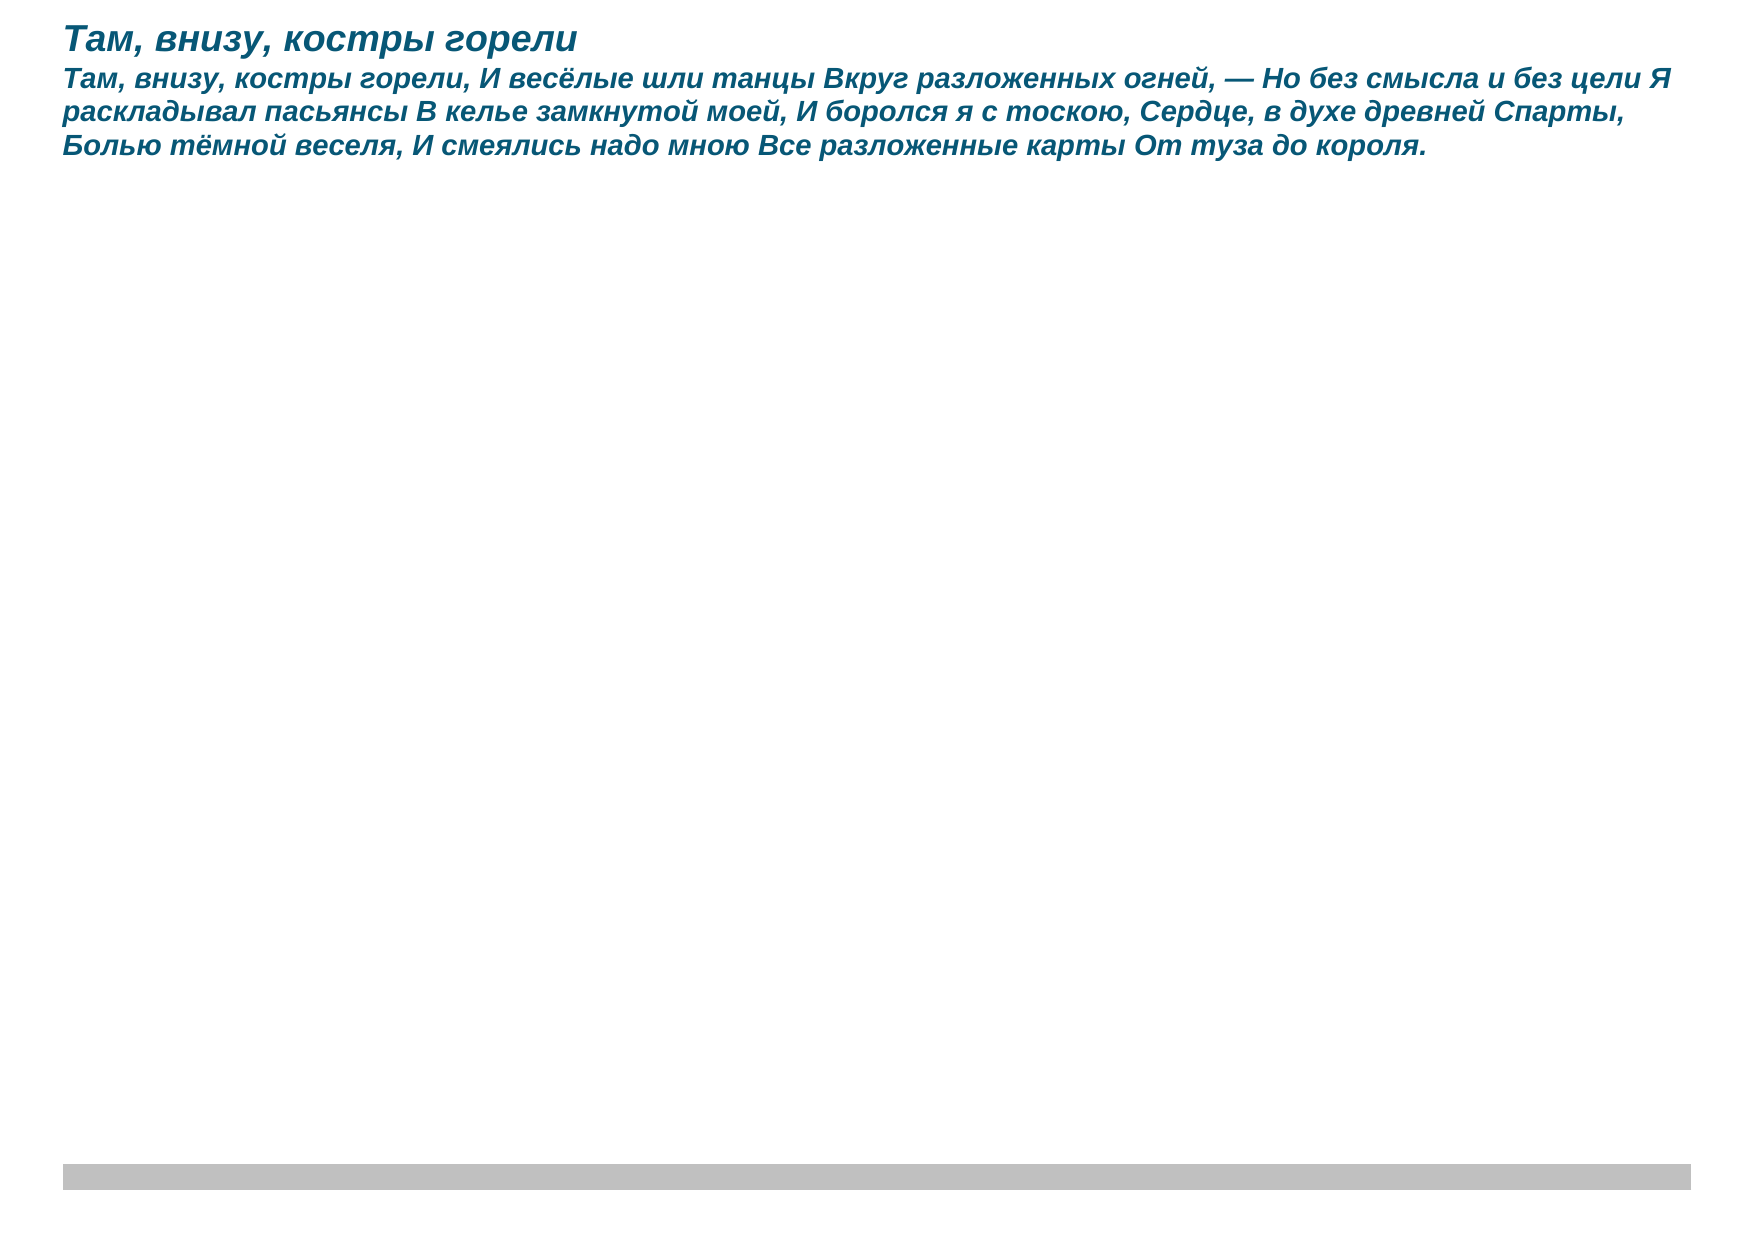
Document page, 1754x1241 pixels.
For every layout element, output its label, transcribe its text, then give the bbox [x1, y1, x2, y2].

text Там, внизу, костры горели, [62, 61, 1691, 161]
subtitle Там, внизу, костры горели [62, 17, 1691, 60]
